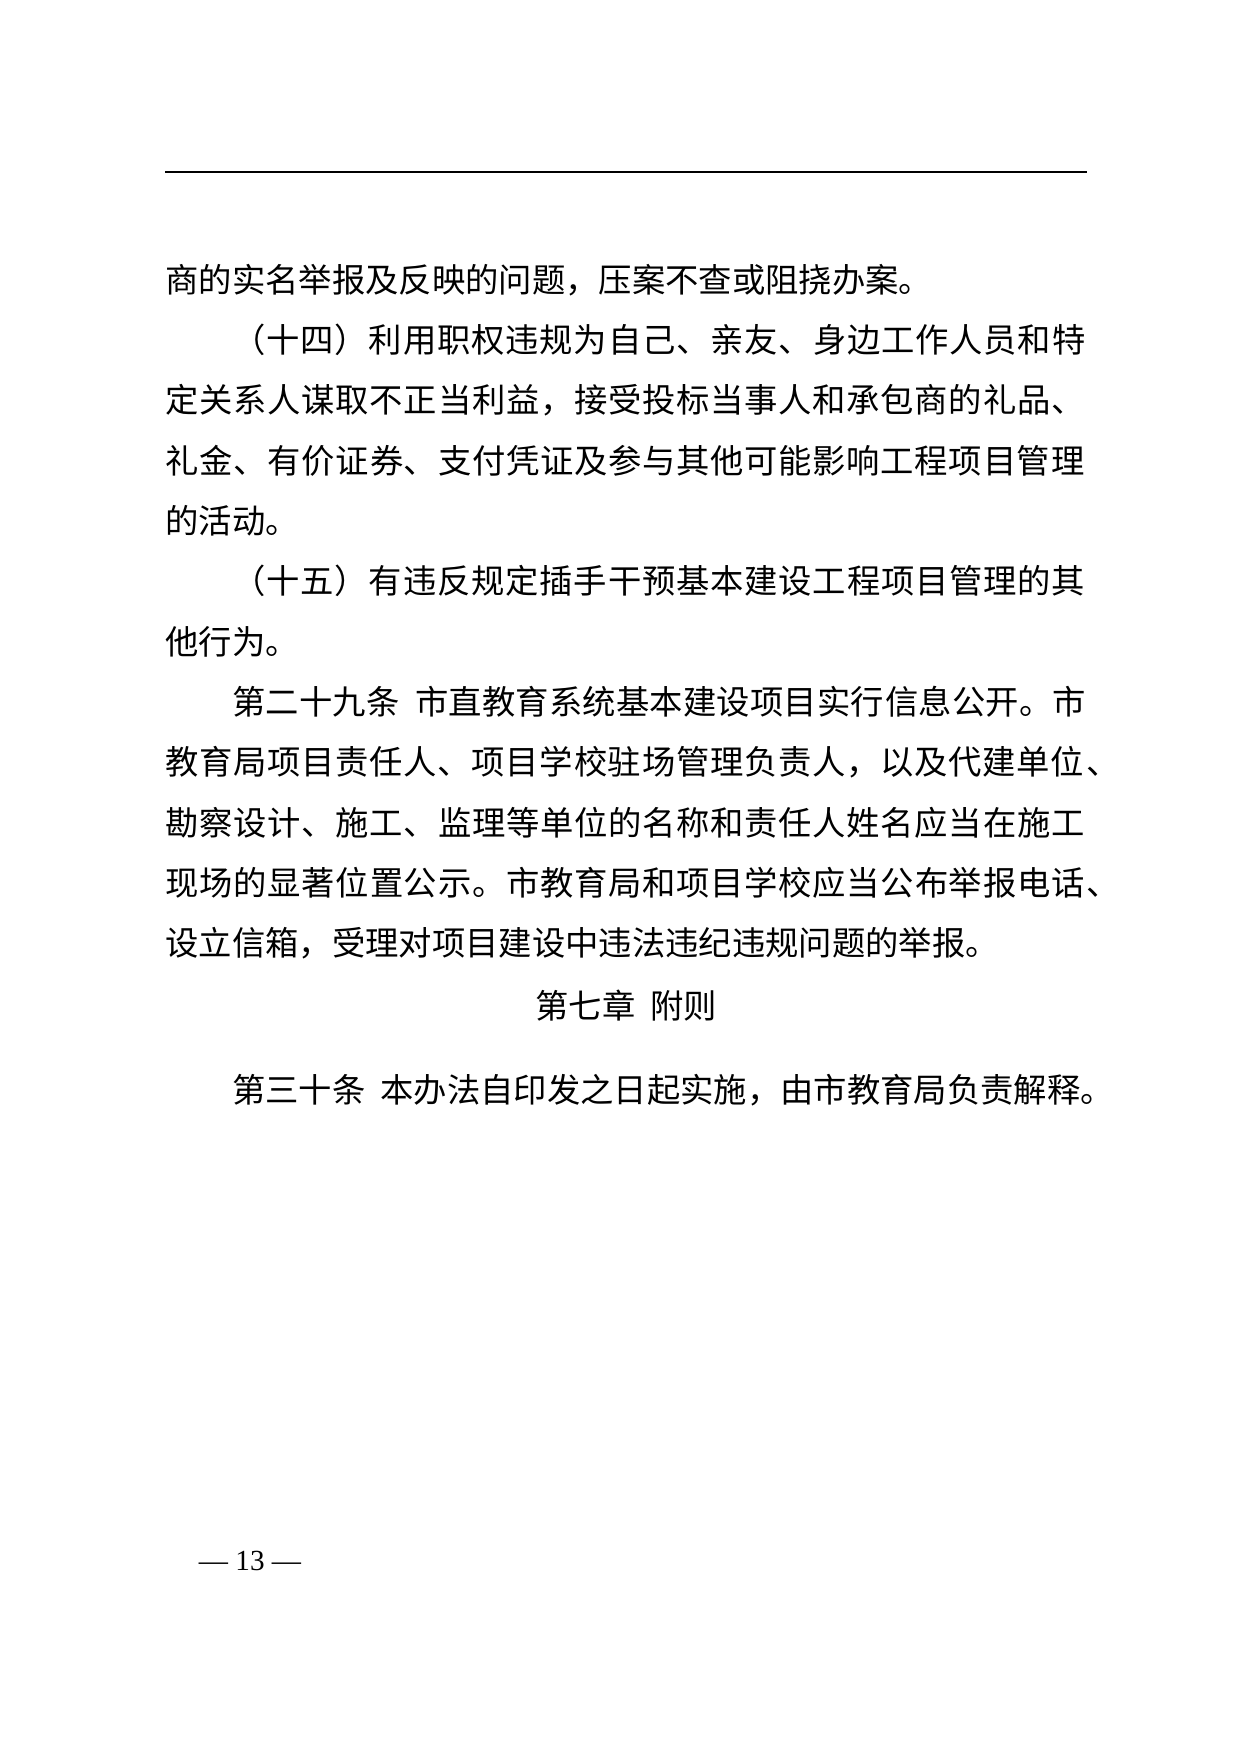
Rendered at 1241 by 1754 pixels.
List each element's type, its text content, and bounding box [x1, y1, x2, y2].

text （十三）利用职权或职务上的影响，通过说情、批示、打招呼、暗示或强迫命令等形式，干扰、妨碍有关部门对工程建设领域中的违法违规行为进行查处；对投标人、承包商、供货商的实名举报及反映的问题，压案不查或阻挠办案。 [165, 248, 1087, 308]
text 第三十条 本办法自印发之日起实施，由市教育局负责解释。 [165, 1058, 1087, 1118]
text 第七章 附则 [165, 974, 1087, 1034]
text （十五）有违反规定插手干预基本建设工程项目管理的其他行为。 [165, 549, 1087, 670]
text （十四）利用职权违规为自己、亲友、身边工作人员和特定关系人谋取不正当利益，接受投标当事人和承包商的礼品、礼金、有价证券、支付凭证及参与其他可能影响工程项目管理的活动。 [165, 308, 1087, 549]
text 第二十九条 市直教育系统基本建设项目实行信息公开。市教育局项目责任人、项目学校驻场管理负责人，以及代建单位、勘察设计、施工、监理等单位的名称和责任人姓名应当在施工现场的显著位置公示。市教育局和项目学校应当公布举报电话、设立信箱，受理对项目建设中违法违纪违规问题的举报。 [165, 670, 1087, 971]
